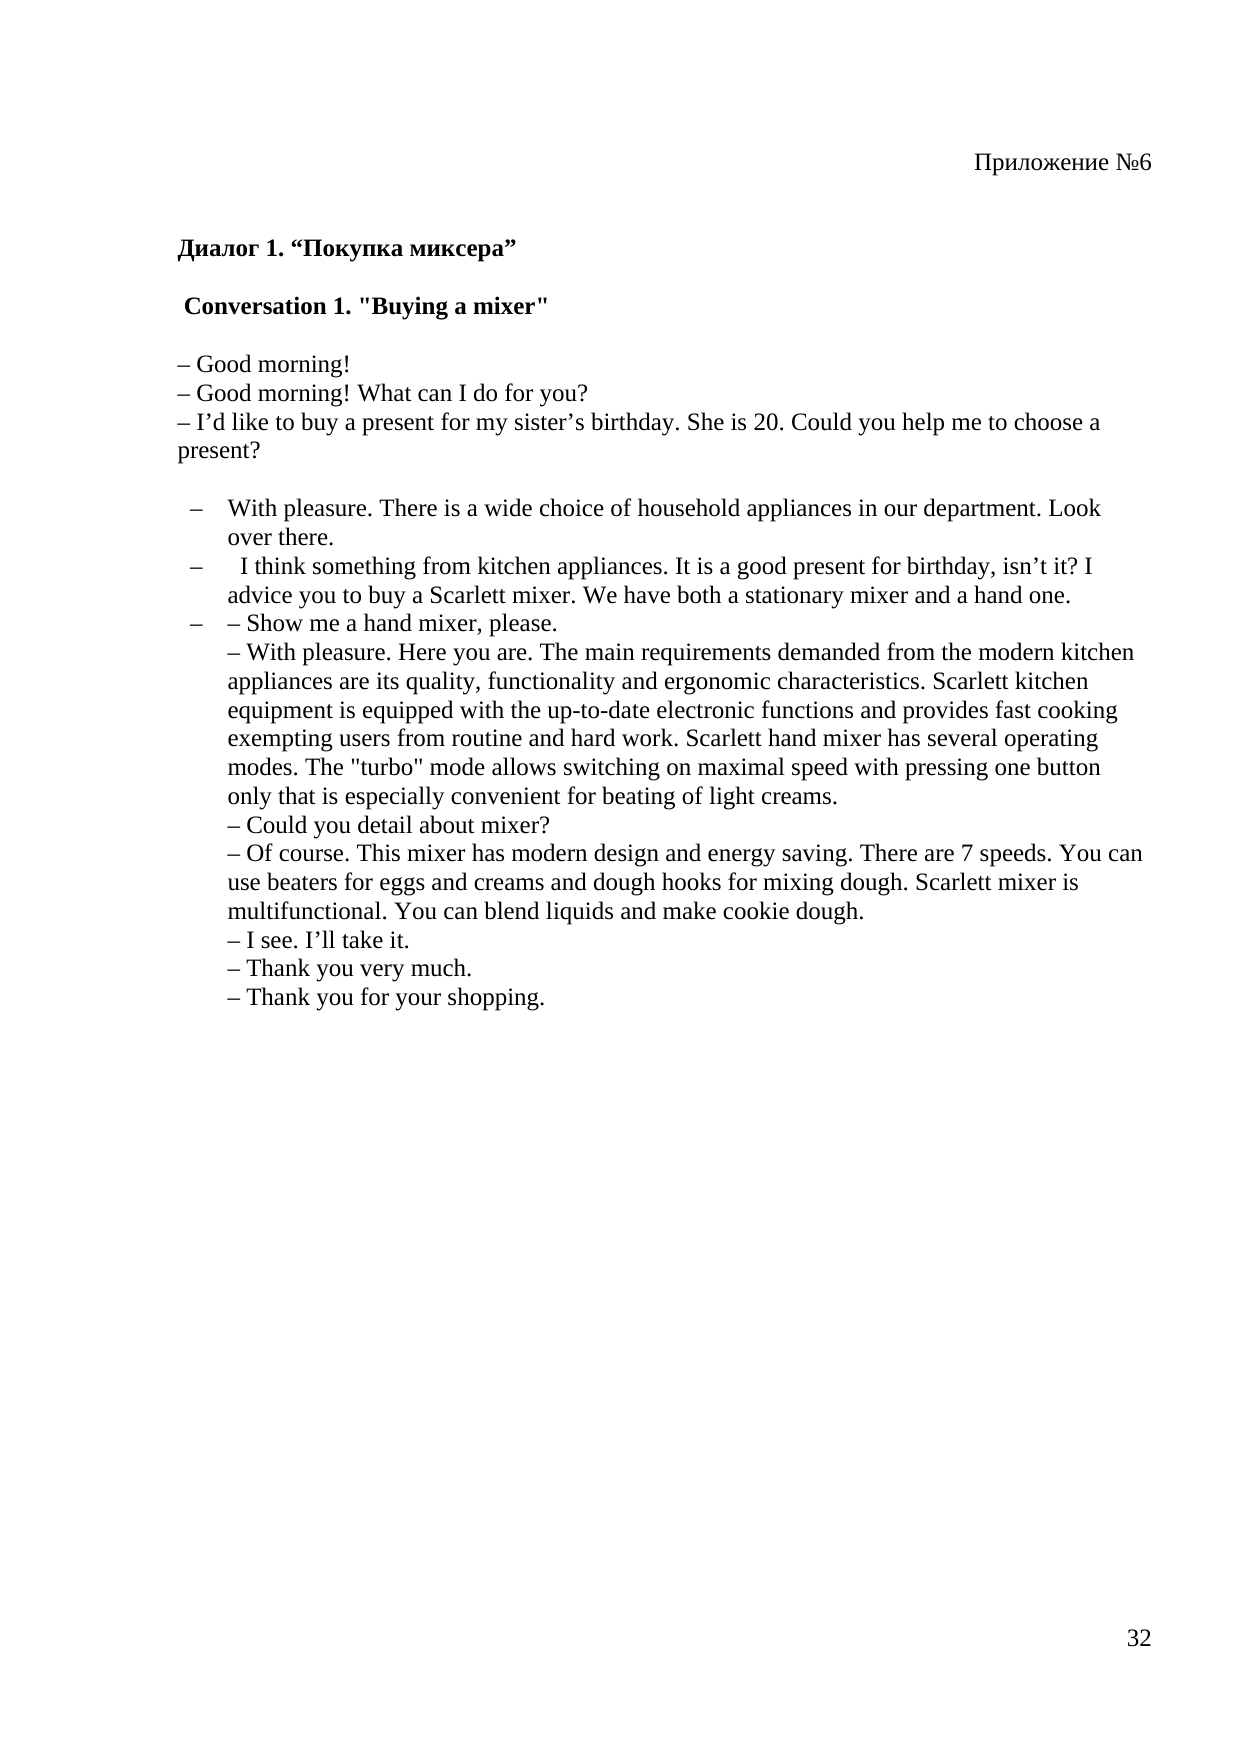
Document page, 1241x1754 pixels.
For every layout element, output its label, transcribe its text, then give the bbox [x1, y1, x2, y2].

text Conversation 1. "Buying a mixer" [177, 291, 1152, 320]
text Диалог 1. “Покупка миксера” [177, 233, 1152, 262]
text Приложение №6 [177, 147, 1152, 176]
list With pleasure. There is a wide choice of household appliances in our department. Look over there. [190, 493, 1152, 551]
text – Good morning! – Good morning! What can I do for you? – I’d like to buy a present for my sister’s birthday. She is 20. Could you help me to choose a present? [177, 349, 1152, 464]
list – Show me a hand mixer, please. – With pleasure. Here you are. The main requirements demanded from the modern kitchen appliances are its quality, functionality and ergonomic characteristics. Scarlett kitchen equipment is equipped with the up-to-date electronic functions and provides fast cooking exempting users from routine and hard work. Scarlett hand mixer has several operating modes. The "turbo" mode allows switching on maximal speed with pressing one button only that is especially convenient for beating of light creams. – Could you detail about mixer? – Of course. This mixer has modern design and energy saving. There are 7 speeds. You can use beaters for eggs and creams and dough hooks for mixing dough. Scarlett mixer is multifunctional. You can blend liquids and make cookie dough. – I see. I’ll take it. – Thank you very much. – Thank you for your shopping. [190, 608, 1152, 1011]
list I think something from kitchen appliances. It is a good present for birthday, isn’t it? I advice you to buy a Scarlett mixer. We have both a stationary mixer and a hand one. [190, 551, 1152, 608]
